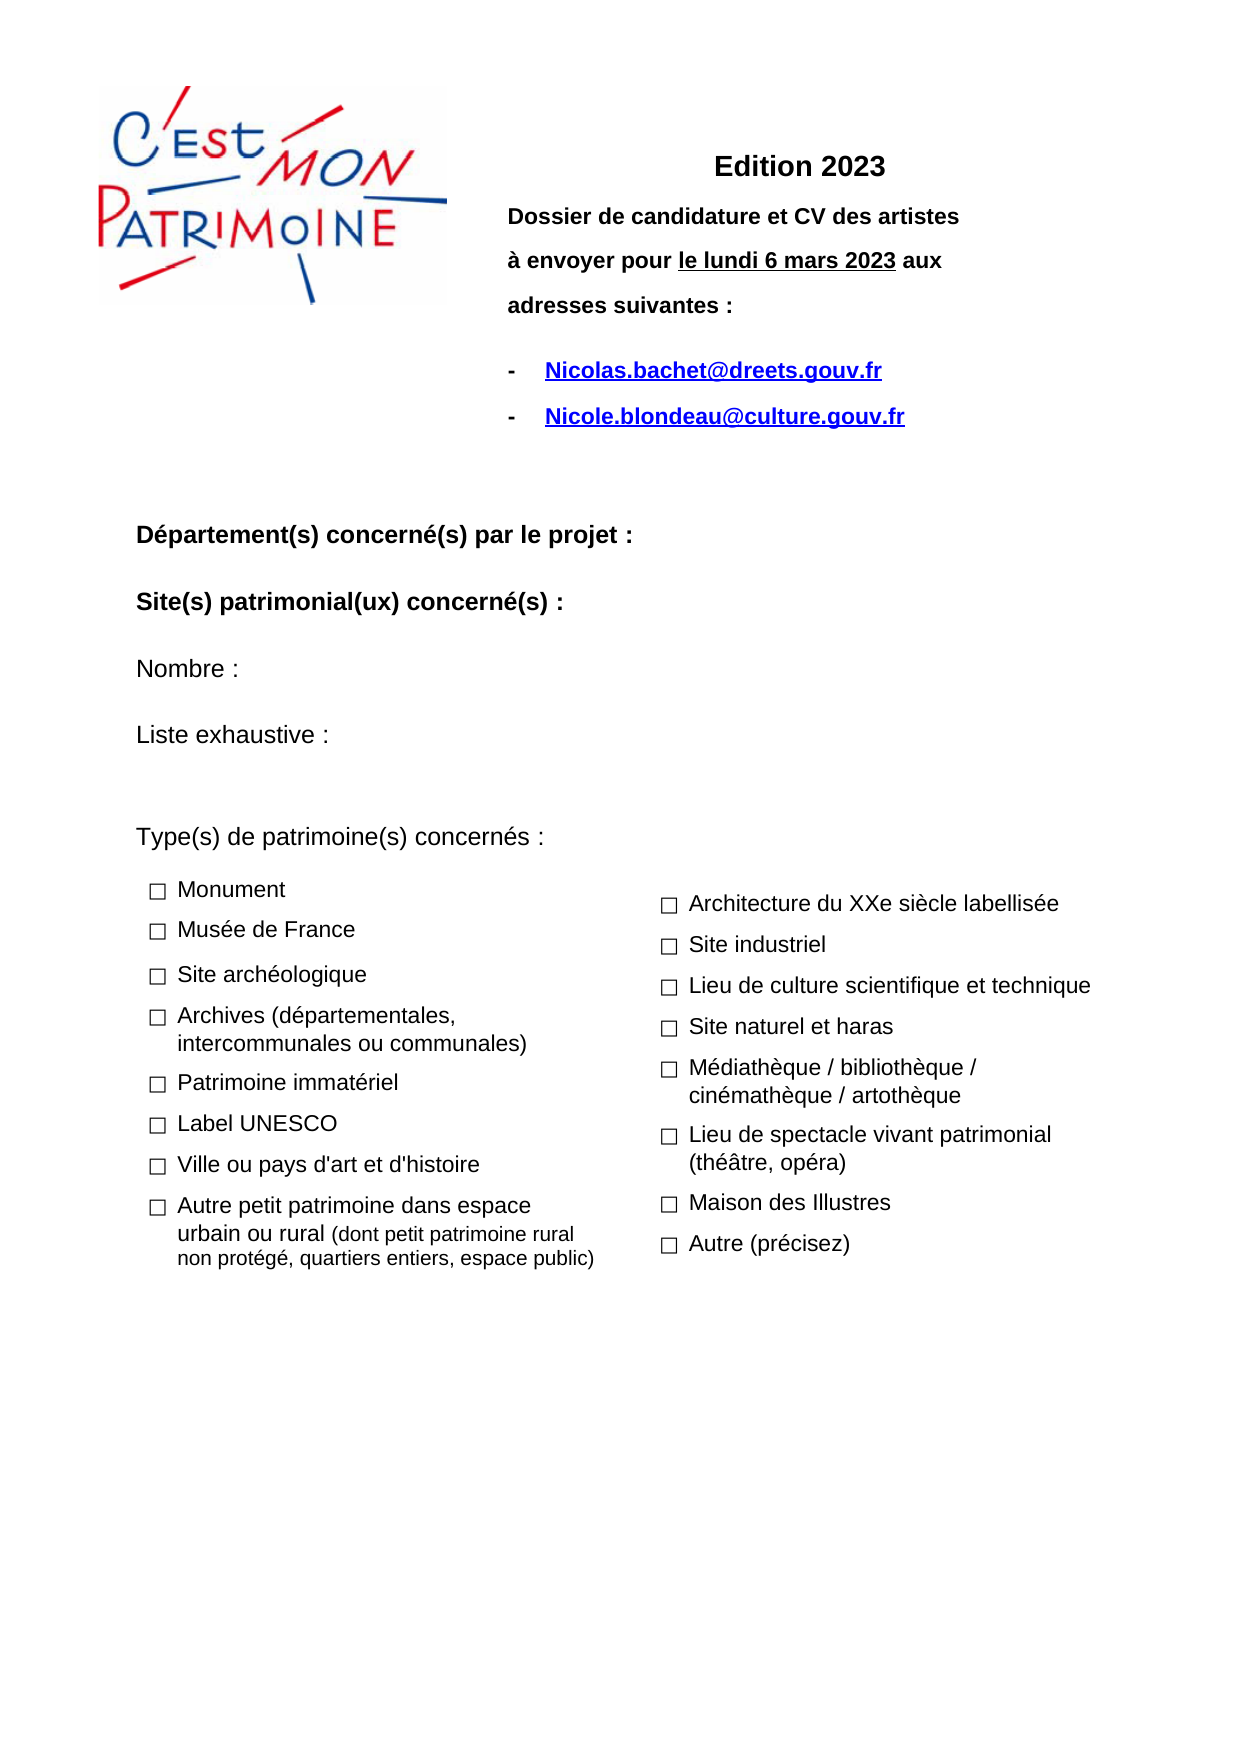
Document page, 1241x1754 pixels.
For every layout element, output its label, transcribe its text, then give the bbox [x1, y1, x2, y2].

list Site industriel [659, 931, 1101, 959]
list Lieu de spectacle vivant patrimonial (théâtre, opéra) [659, 1121, 1101, 1175]
subtitle Site(s) patrimonial(ux) concerné(s) : [136, 587, 1102, 616]
text Dossier de candidature et CV des artistes à envoyer pour le lundi 6 mars 2023 aux adresses suivantes : [507, 203, 965, 318]
list Archives (départementales, intercommunales ou communales) [148, 1001, 597, 1056]
list Site archéologique [148, 960, 597, 989]
list Architecture du XXe siècle labellisée [659, 889, 1101, 918]
list Médiathèque / bibliothèque / cinémathèque / artothèque [659, 1053, 1101, 1108]
subtitle Département(s) concerné(s) par le projet : [136, 520, 1102, 549]
list Autre (précisez) [659, 1229, 1101, 1257]
text Liste exhaustive : [136, 720, 1102, 749]
list Ville ou pays d'art et d'histoire [148, 1150, 597, 1179]
text Type(s) de patrimoine(s) concernés : [136, 822, 1102, 850]
list Site naturel et haras [659, 1012, 1101, 1041]
list Label UNESCO [148, 1109, 597, 1138]
list Nicole.blondeau@culture.gouv.fr [508, 403, 965, 429]
list Nicolas.bachet@dreets.gouv.fr [508, 357, 965, 383]
list Patrimoine immatériel [148, 1068, 597, 1097]
subtitle Nombre : [136, 654, 1102, 683]
text Edition 2023 [714, 149, 965, 183]
list Musée de France [148, 916, 597, 944]
list Autre petit patrimoine dans espace urbain ou rural (dont petit patrimoine rural non protégé, quartiers entiers, espace public) [148, 1191, 597, 1270]
list Lieu de culture scientifique et technique [659, 971, 1101, 1000]
list Monument [148, 875, 597, 903]
list Maison des Illustres [659, 1188, 1101, 1216]
picture [98, 86, 447, 305]
